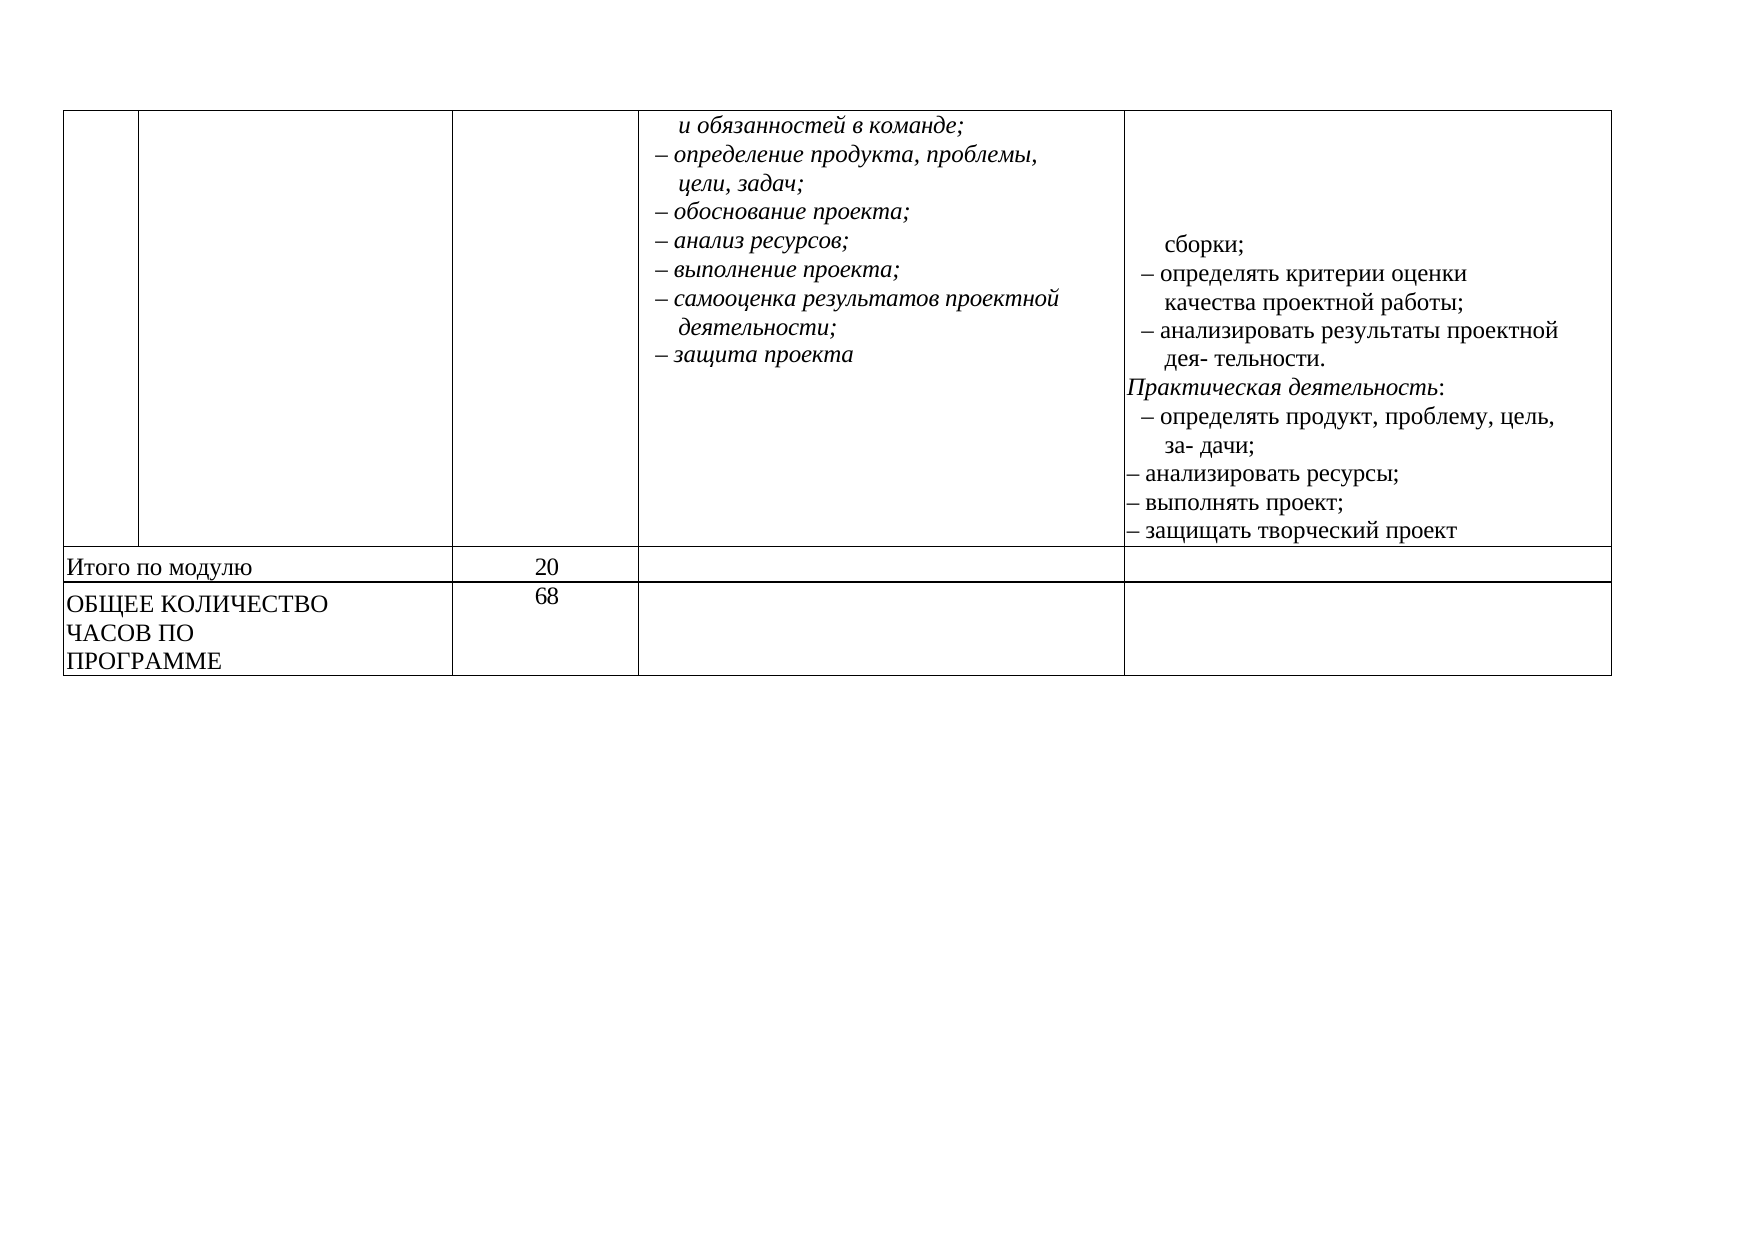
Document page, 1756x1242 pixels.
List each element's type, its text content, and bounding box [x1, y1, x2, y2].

table_cell Итого по модулю [64, 547, 452, 581]
table_header [64, 111, 138, 546]
table_cell [1125, 583, 1611, 675]
table_cell [639, 583, 1124, 675]
table_cell ОБЩЕЕ КОЛИЧЕСТВО ЧАСОВ ПО ПРОГРАММЕ [64, 583, 452, 675]
table_cell [639, 547, 1124, 581]
table_header сборки; определять критерии оценки качества проектной работы; анализировать результаты проектной дея- тельности. Практическая деятельность: определять продукт, проблему, цель, за- дачи; анализировать ресурсы; выполнять проект; защищать творческий проект [1125, 111, 1611, 546]
table_header [453, 111, 638, 546]
table_cell [1125, 547, 1611, 581]
table_cell 68 [453, 583, 638, 675]
table_header [139, 111, 452, 546]
table_header и обязанностей в команде; определение продукта, проблемы, цели, задач; обоснование проекта; анализ ресурсов; выполнение проекта; самооценка результатов проектной деятельности; защита проекта [639, 111, 1124, 546]
table_cell 20 [453, 547, 638, 581]
